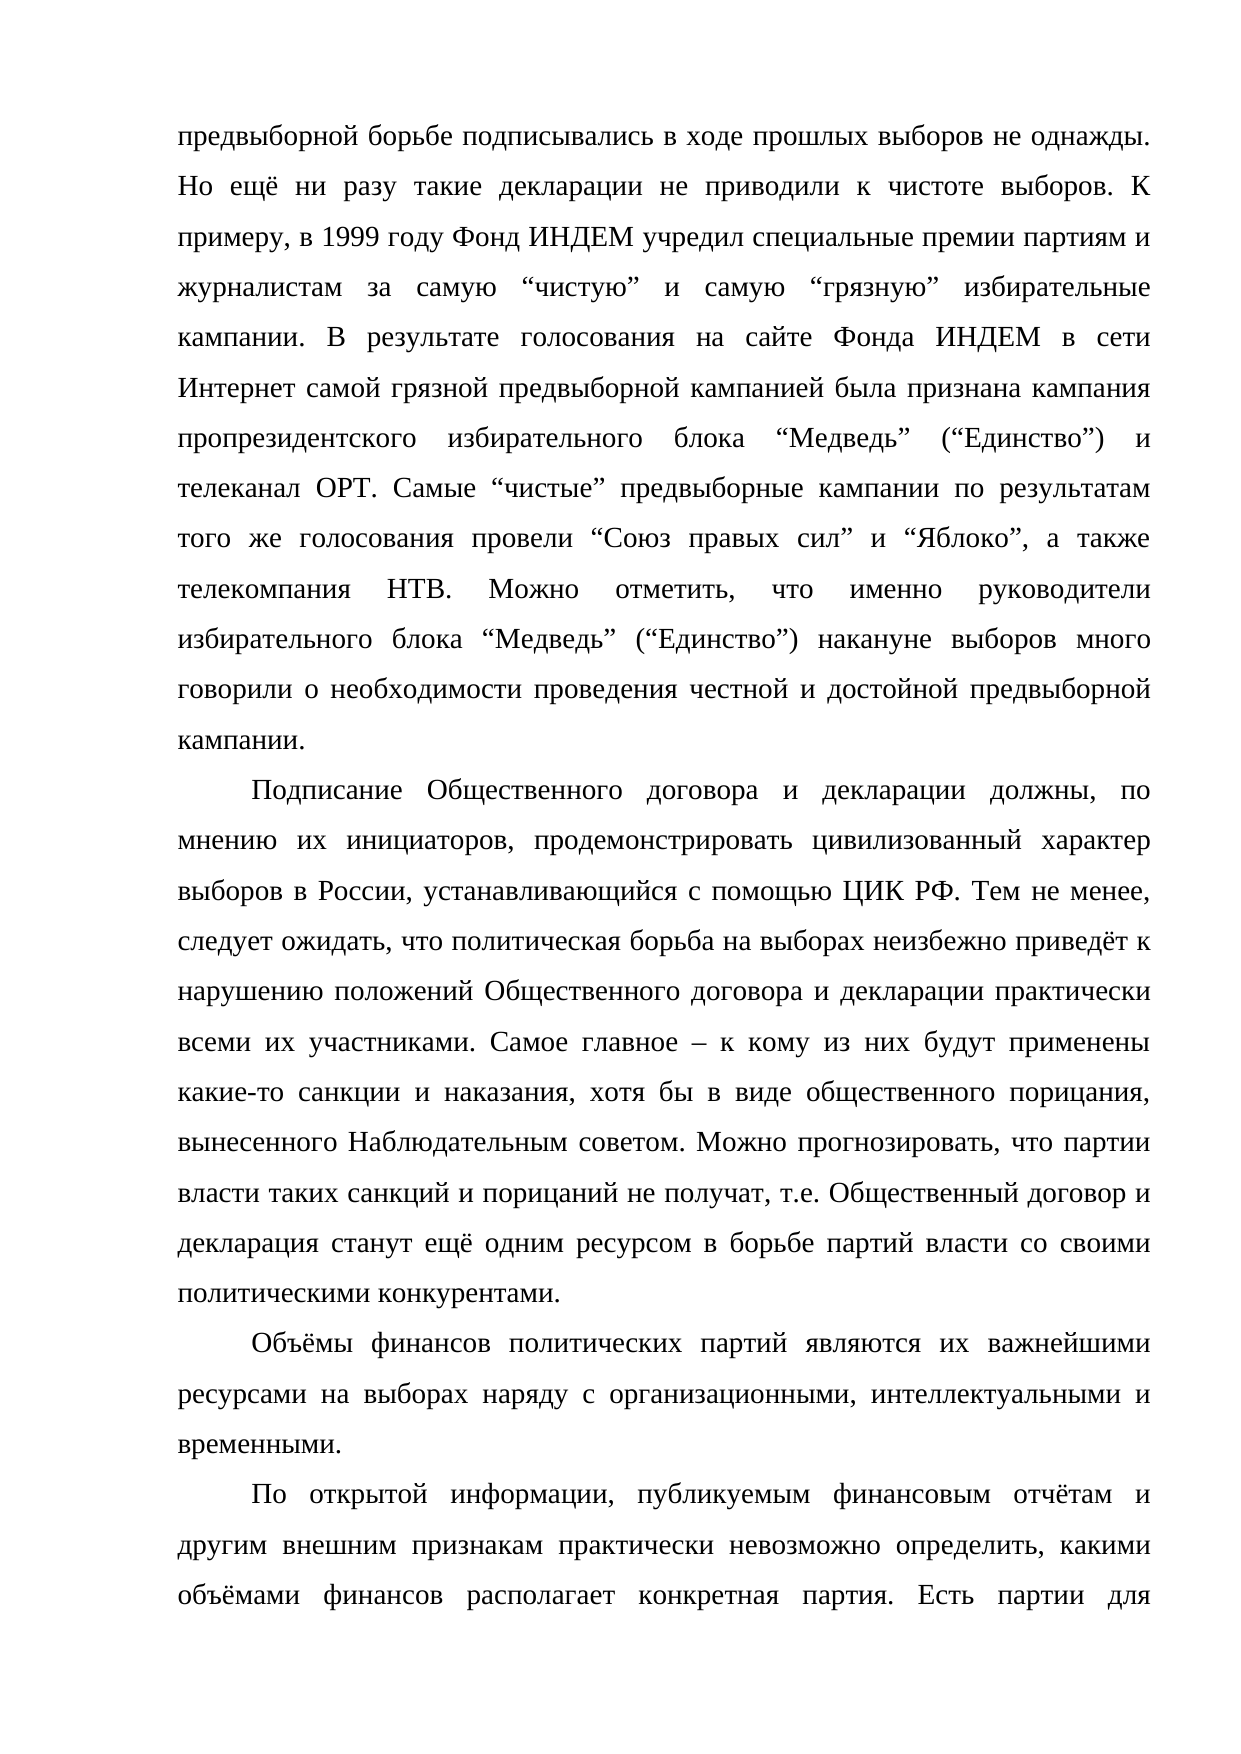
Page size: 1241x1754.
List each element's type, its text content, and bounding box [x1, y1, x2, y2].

text Подписание Общественного договора и декларации должны, по мнению их инициаторов, продемонстрировать цивилизованный характер выборов в России, устанавливающийся с помощью ЦИК РФ. Тем не менее, следует ожидать, что политическая борьба на выборах неизбежно приведёт к нарушению положений Общественного договора и декларации практически всеми их участниками. Самое главное – к кому из них будут применены какие-то санкции и наказания, хотя бы в виде общественного порицания, вынесенного Наблюдательным советом. Можно прогнозировать, что партии власти таких санкций и порицаний не получат, т.е. Общественный договор и декларация станут ещё одним ресурсом в борьбе партий власти со своими политическими конкурентами. [177, 772, 1152, 1309]
text Объёмы финансов политических партий являются их важнейшими ресурсами на выборах наряду с организационными, интеллектуальными и временными. [177, 1326, 1152, 1460]
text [177, 118, 1152, 755]
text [177, 1477, 1152, 1611]
